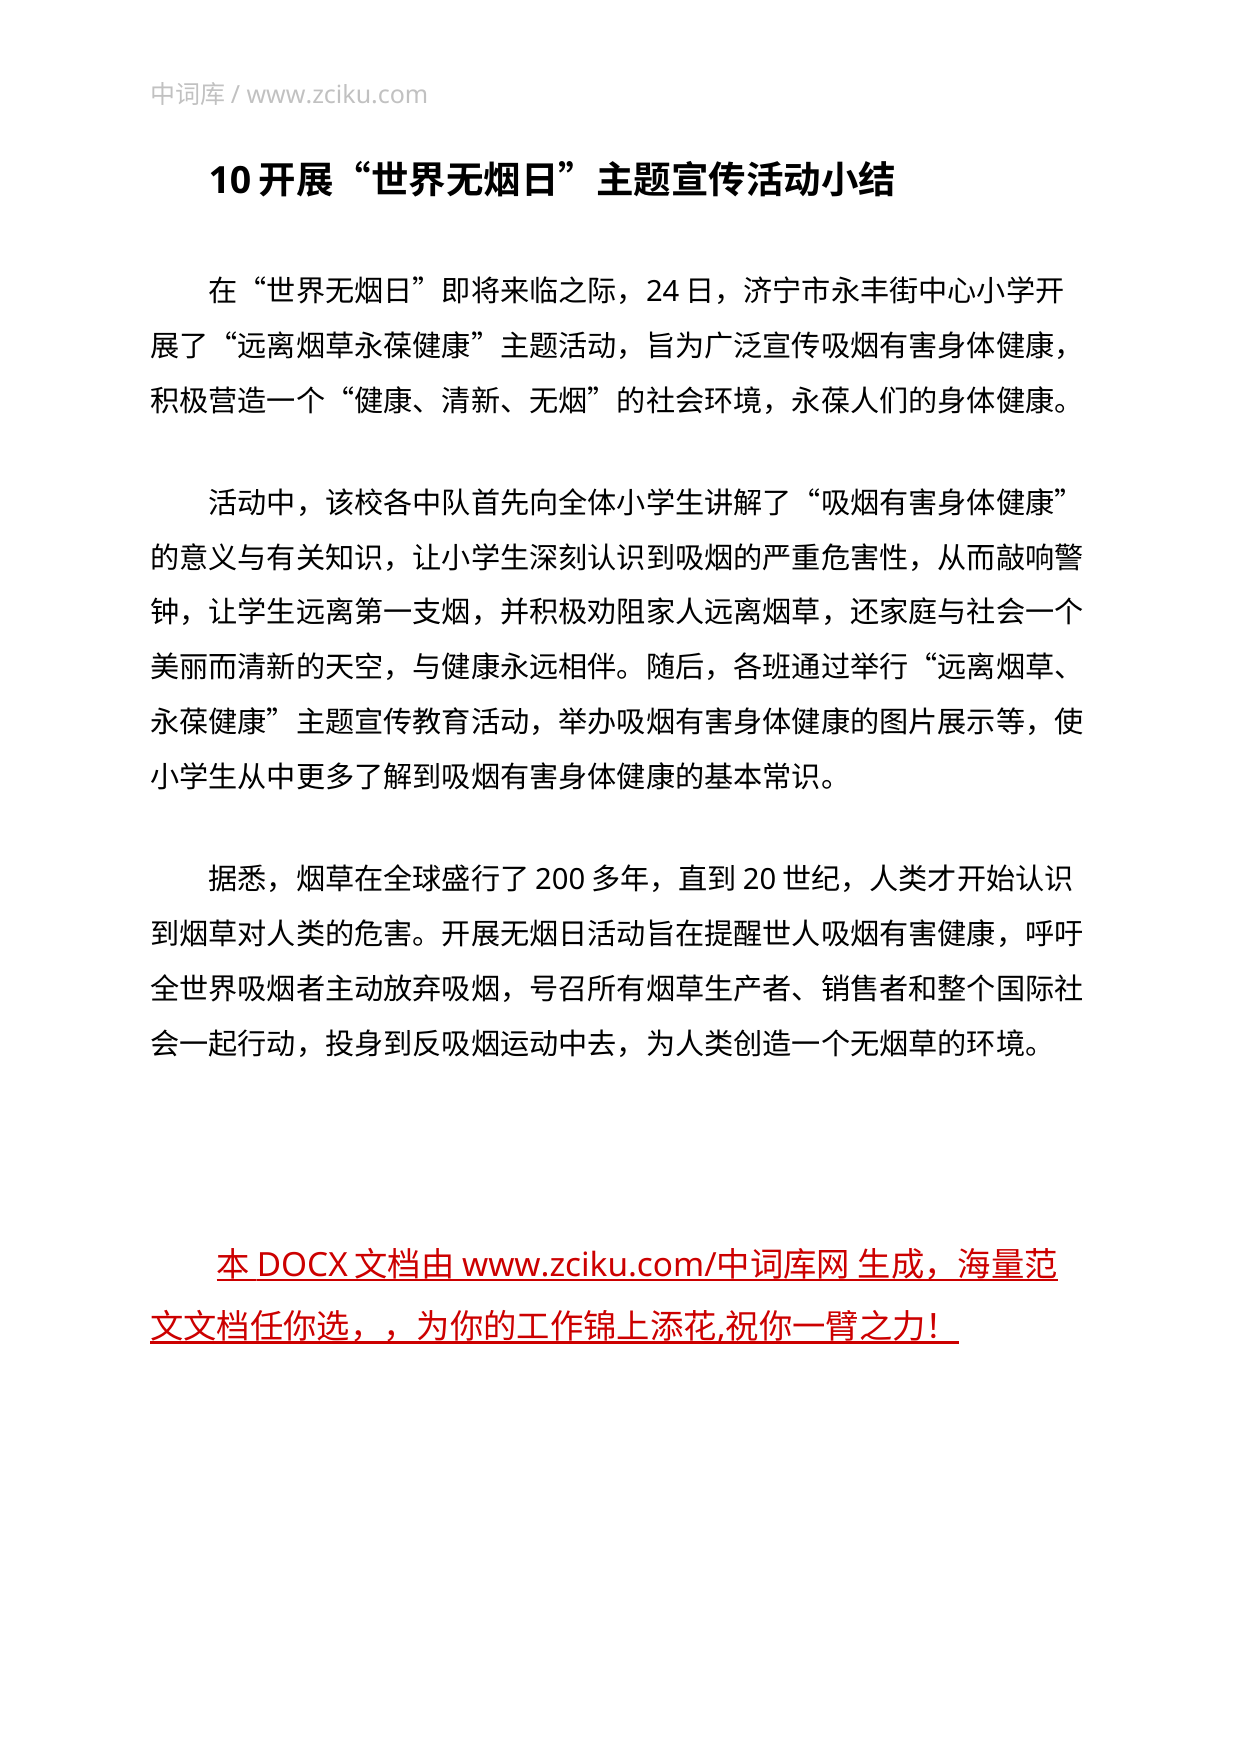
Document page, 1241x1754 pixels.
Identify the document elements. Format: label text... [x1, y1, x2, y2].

text 活动中，该校各中队首先向全体小学生讲解了“吸烟有害身体健康”的意义与有关知识，让小学生深刻认识到吸烟的严重危害性，从而敲响警钟，让学生远离第一支烟，并积极劝阻家人远离烟草，还家庭与社会一个美丽而清新的天空，与健康永远相伴。随后，各班通过举行“远离烟草、永葆健康”主题宣传教育活动，举办吸烟有害身体健康的图片展示等，使小学生从中更多了解到吸烟有害身体健康的基本常识。 [150, 479, 1090, 796]
text 据悉，烟草在全球盛行了200多年，直到20世纪，人类才开始认识到烟草对人类的危害。开展无烟日活动旨在提醒世人吸烟有害健康，呼吁全世界吸烟者主动放弃吸烟，号召所有烟草生产者、销售者和整个国际社会一起行动，投身到反吸烟运动中去，为人类创造一个无烟草的环境。 [150, 856, 1090, 1063]
text 本DOCX文档由 www.zciku.com/中词库网 生成，海量范文文档任你选，，为你的工作锦上添花,祝你一臂之力！ [150, 1237, 1090, 1349]
text 在“世界无烟日”即将来临之际，24日，济宁市永丰街中心小学开展了“远离烟草永葆健康”主题活动，旨为广泛宣传吸烟有害身体健康，积极营造一个“健康、清新、无烟”的社会环境，永葆人们的身体健康。 [150, 268, 1090, 420]
text 10开展“世界无烟日”主题宣传活动小结 [150, 150, 1090, 204]
